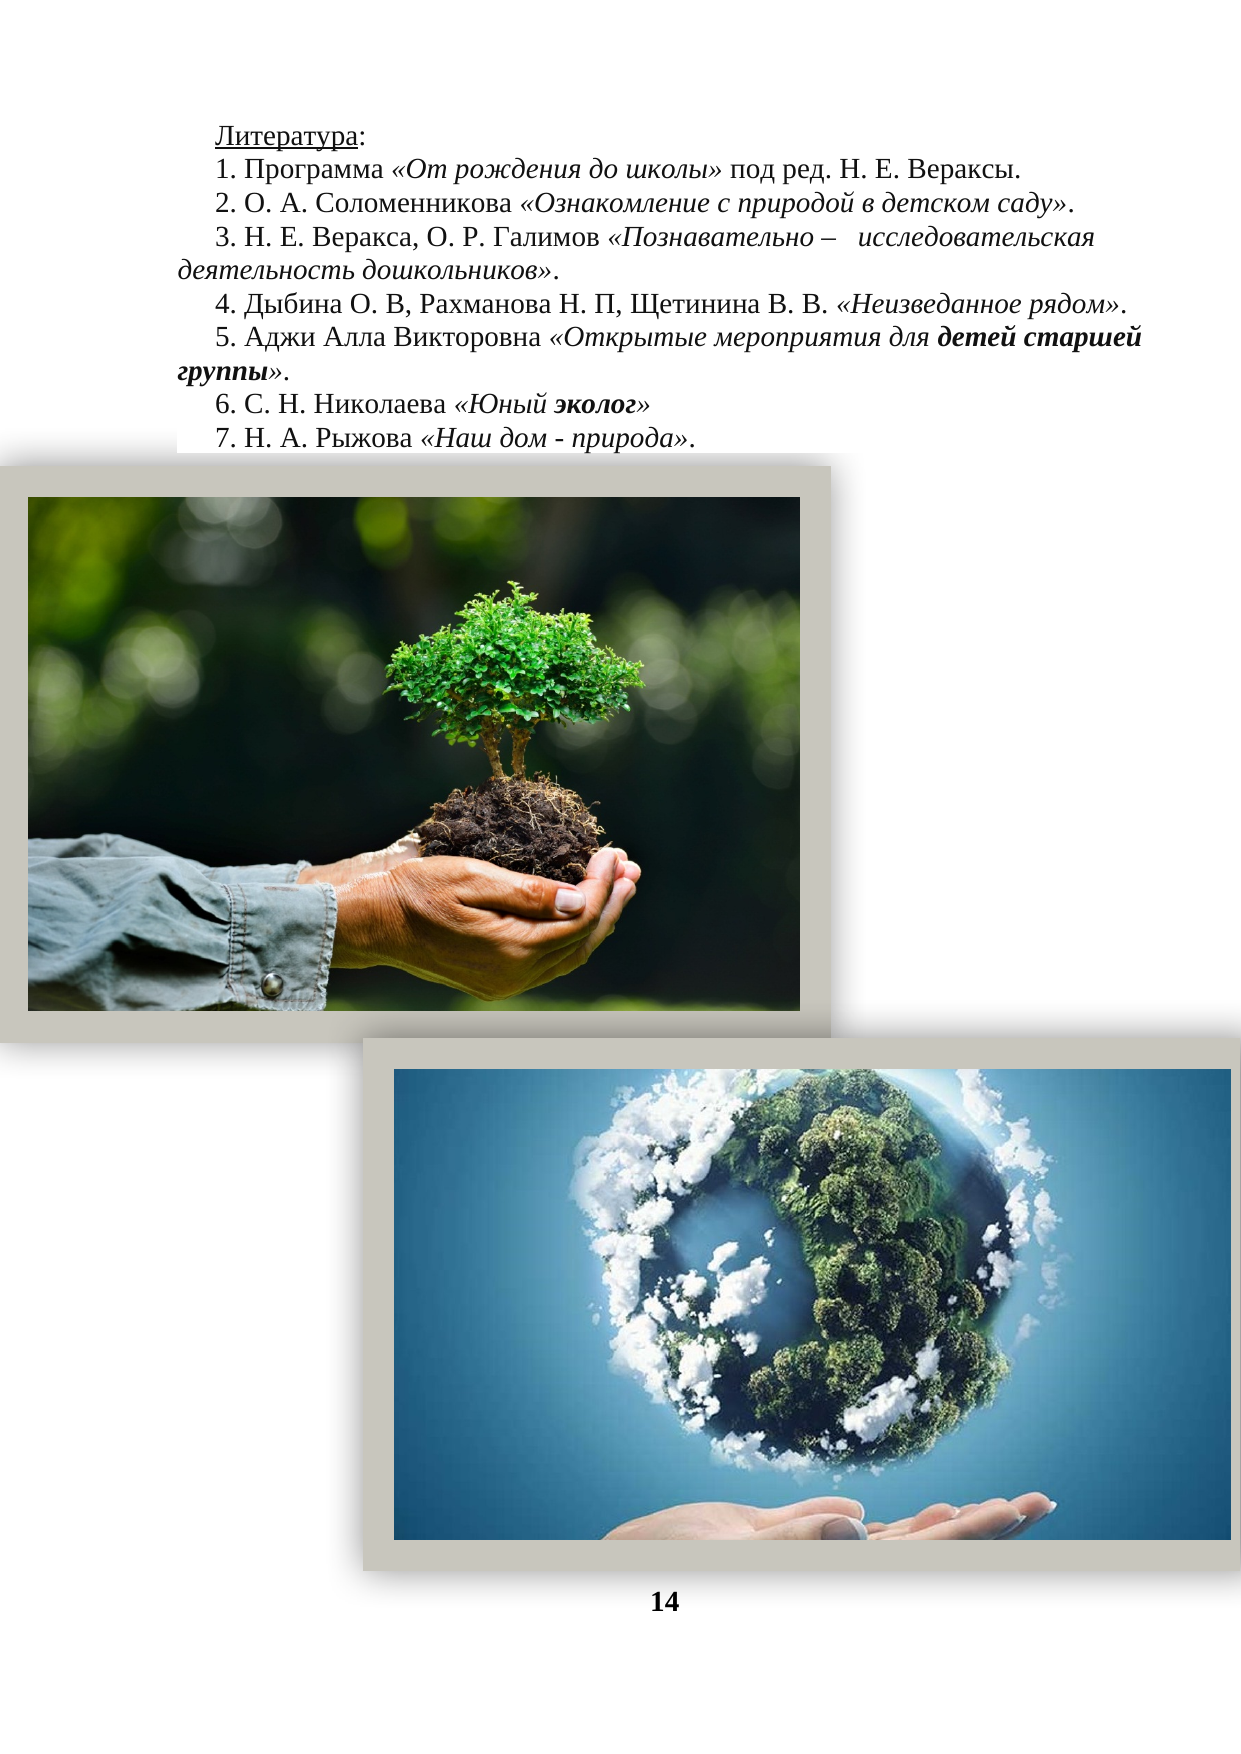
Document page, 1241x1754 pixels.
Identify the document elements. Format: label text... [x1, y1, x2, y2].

text 2. О. А. Соломенникова «Ознакомление с природой в детском саду». [177, 185, 1152, 219]
text 4. Дыбина О. В, Рахманова Н. П, Щетинина В. В. «Неизведанное рядом». [177, 286, 1152, 319]
text 3. Н. Е. Веракса, О. Р. Галимов «Познавательно – исследовательская деятельность дошкольников». [177, 219, 1152, 286]
text 7. Н. А. Рыжова «Наш дом - природа». [177, 420, 1152, 453]
text 5. Аджи Алла Викторовна «Открытые мероприятия для детей старшей группы». [177, 319, 1152, 386]
text 14 [177, 1584, 1152, 1618]
picture [28, 497, 800, 1011]
text Литература: [177, 118, 1152, 152]
text 1. Программа «От рождения до школы» под ред. Н. Е. Вераксы. [177, 152, 1152, 185]
picture [394, 1069, 1231, 1540]
text 6. С. Н. Николаева «Юный эколог» [177, 386, 1152, 420]
